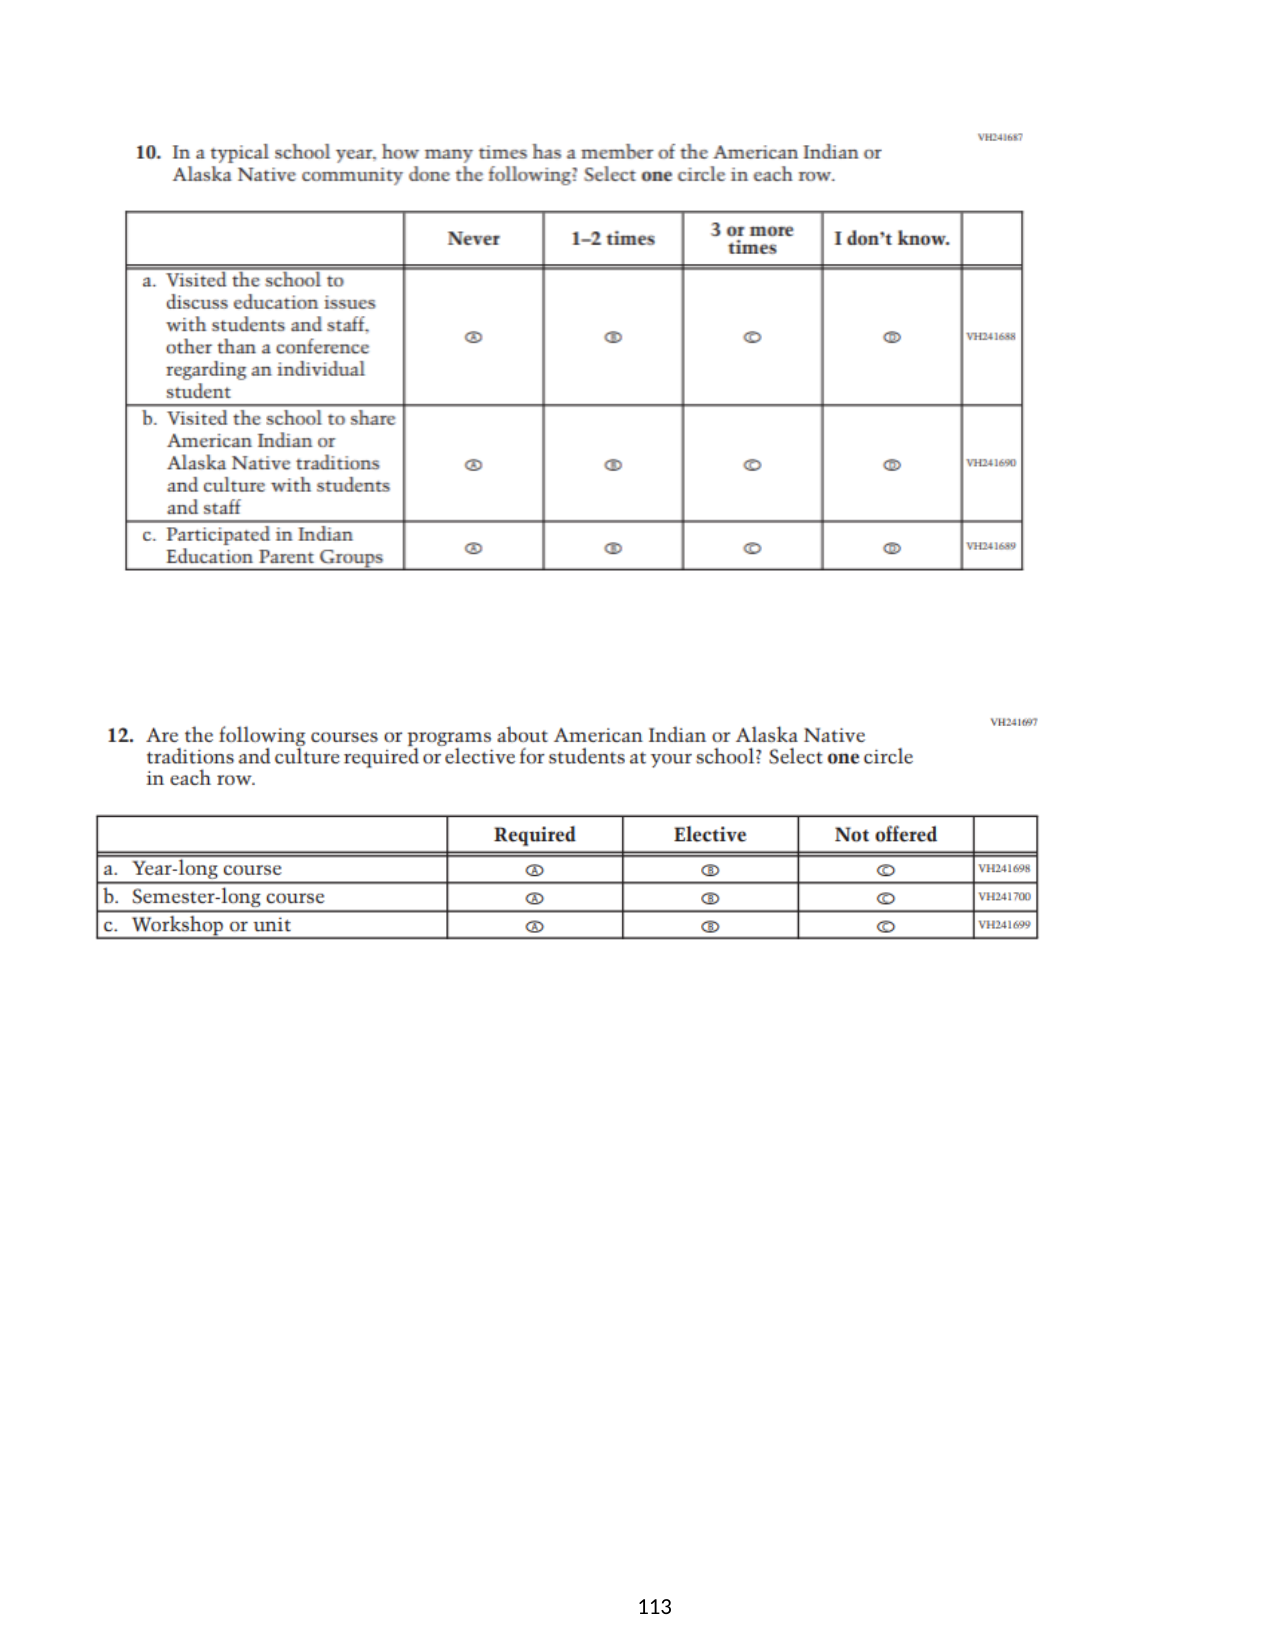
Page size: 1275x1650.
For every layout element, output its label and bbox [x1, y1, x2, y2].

picture [90, 90, 1065, 651]
picture [90, 675, 1065, 969]
